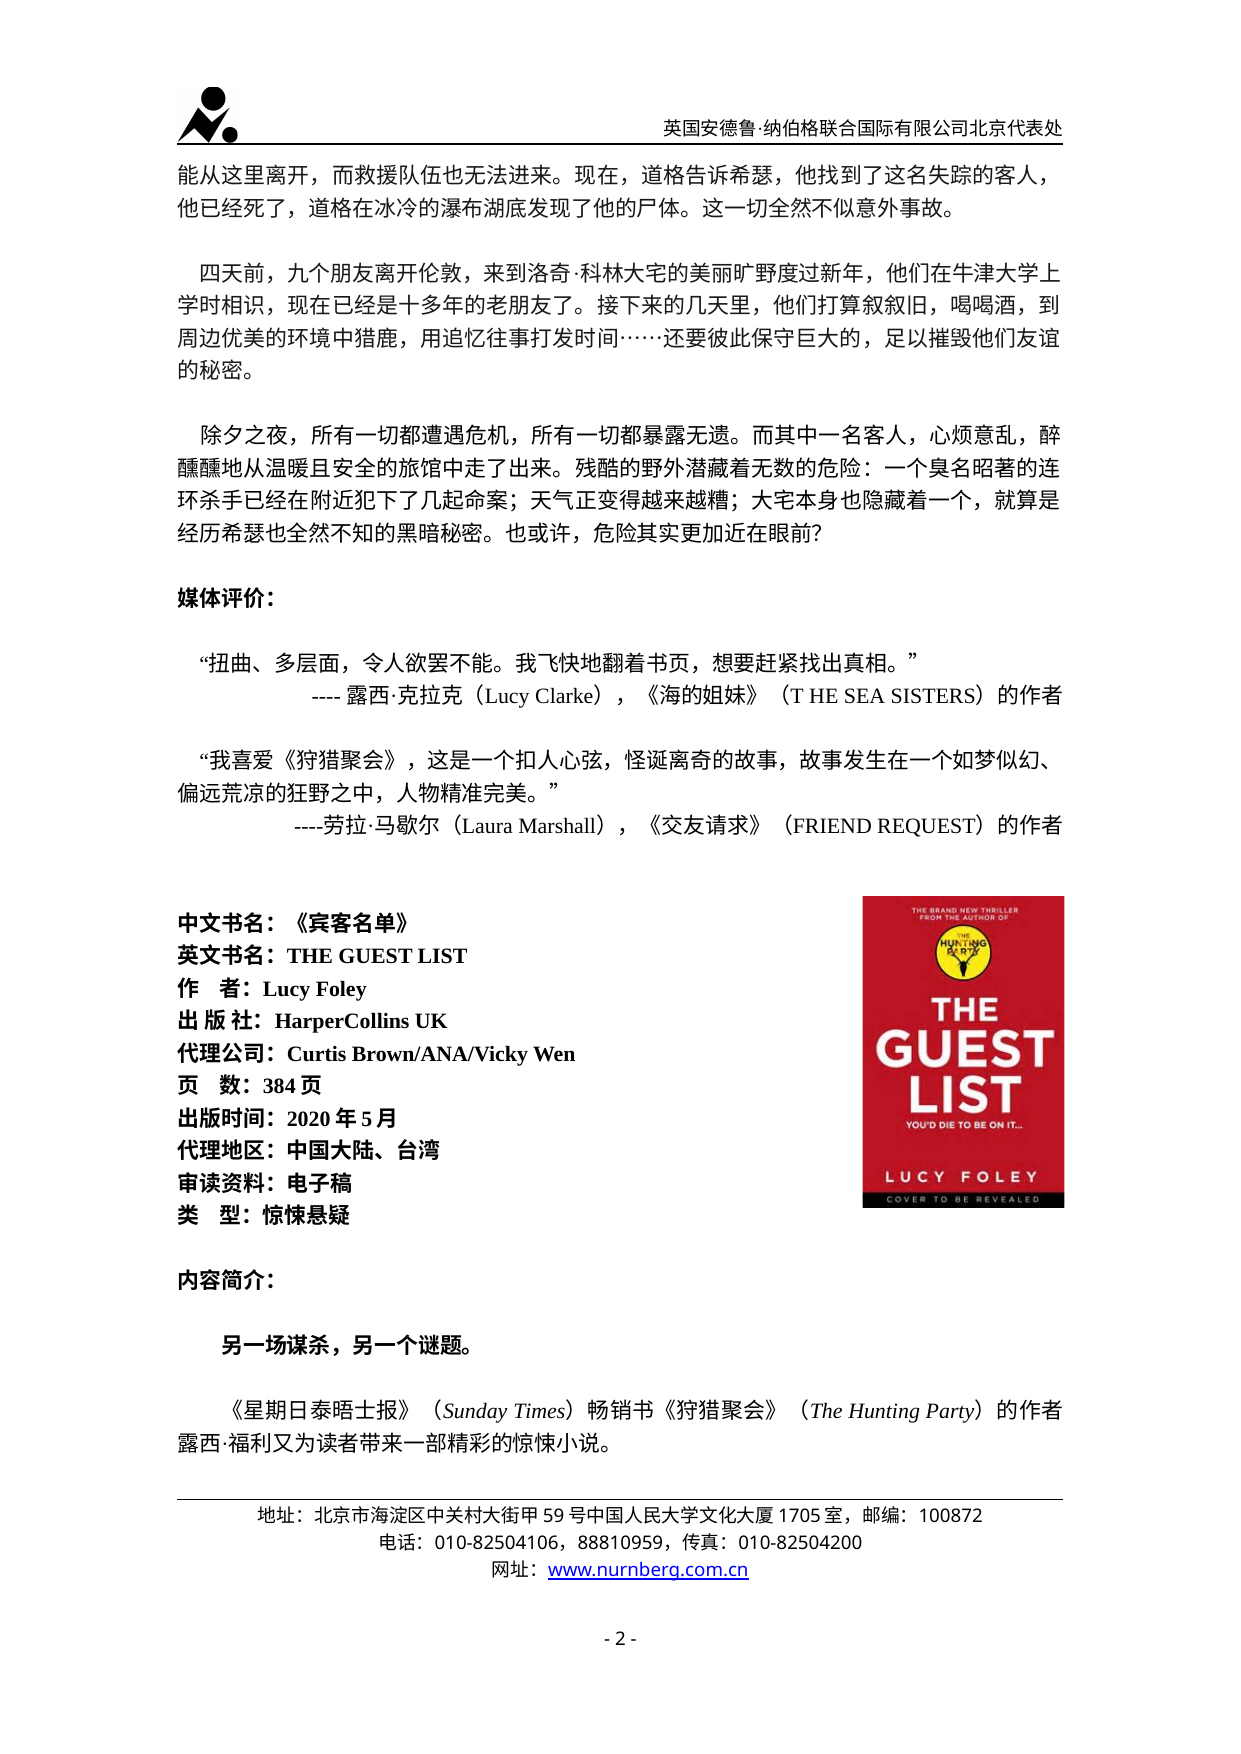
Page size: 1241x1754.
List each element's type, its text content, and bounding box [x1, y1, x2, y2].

text 除夕之夜，所有一切都遭遇危机，所有一切都暴露无遗。而其中一名客人，心烦意乱，醉醺醺地从温暖且安全的旅馆中走了出来。残酷的野外潜藏着无数的危险：一个臭名昭著的连环杀手已经在附近犯下了几起命案；天气正变得越来越糟；大宅本身也隐藏着一个，就算是经历希瑟也全然不知的黑暗秘密。也或许，危险其实更加近在眼前？ [177, 418, 1063, 548]
text 审读资料：电子稿 [177, 1165, 862, 1198]
text 内容简介： [177, 1263, 1063, 1295]
text 媒体评价： [177, 580, 1063, 613]
text 页 数：384页 [177, 1068, 862, 1100]
text ----劳拉·马歇尔（Laura Marshall），《交友请求》（FRIEND REQUEST）的作者 [177, 808, 1063, 840]
text “扭曲、多层面，令人欲罢不能。我飞快地翻着书页，想要赶紧找出真相。” [177, 645, 1063, 678]
text 中文书名：《宾客名单》 [177, 905, 862, 938]
text “我喜爱《狩猎聚会》，这是一个扣人心弦，怪诞离奇的故事，故事发生在一个如梦似幻、偏远荒凉的狂野之中，人物精准完美。” [177, 743, 1063, 808]
text 代理地区：中国大陆、台湾 [177, 1133, 862, 1165]
text 代理公司：Curtis Brown/ANA/Vicky Wen [177, 1035, 862, 1068]
text 出 版 社：HarperCollins UK [177, 1003, 862, 1035]
text 英文书名：THE GUEST LIST [177, 938, 862, 970]
text ---- 露西·克拉克（Lucy Clarke），《海的姐妹》（T HE SEA SISTERS）的作者 [177, 678, 1063, 710]
text 另一场谋杀，另一个谜题。 [177, 1328, 1063, 1360]
text 出版时间：2020年5月 [177, 1100, 862, 1133]
text 类 型：惊悚悬疑 [177, 1198, 1063, 1230]
picture [177, 87, 238, 143]
text 四天前，九个朋友离开伦敦，来到洛奇·科林大宅的美丽旷野度过新年，他们在牛津大学上学时相识，现在已经是十多年的老朋友了。接下来的几天里，他们打算叙叙旧，喝喝酒，到周边优美的环境中猎鹿，用追忆往事打发时间……还要彼此保守巨大的，足以摧毁他们友谊的秘密。 [177, 352, 1063, 385]
text 作 者：Lucy Foley [177, 970, 862, 1003]
text 《星期日泰晤士报》（Sunday Times）畅销书《狩猎聚会》（The Hunting Party）的作者露西·福利又为读者带来一部精彩的惊悚小说。 [177, 1393, 1063, 1458]
picture [862, 896, 1065, 1208]
